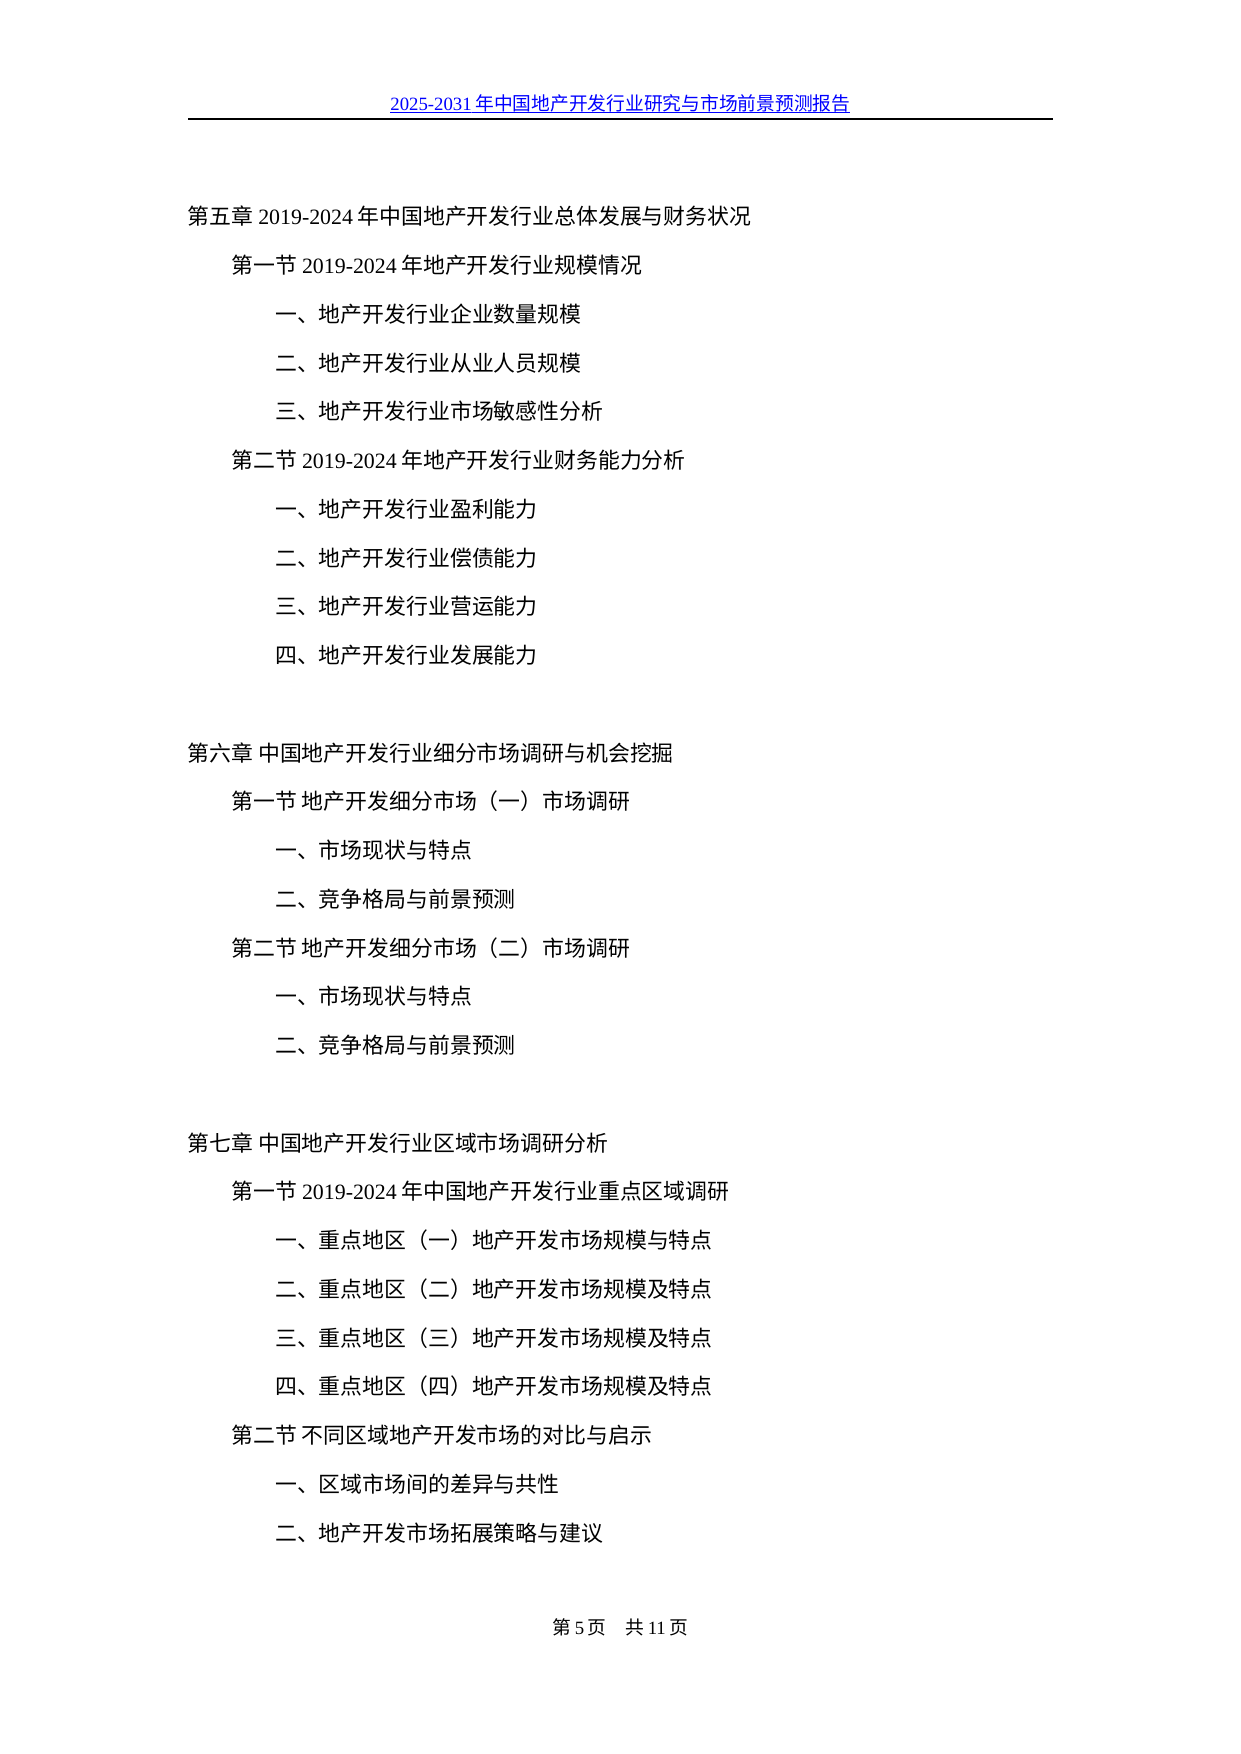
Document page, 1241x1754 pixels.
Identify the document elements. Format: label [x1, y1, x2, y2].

text [187, 150, 1053, 1548]
